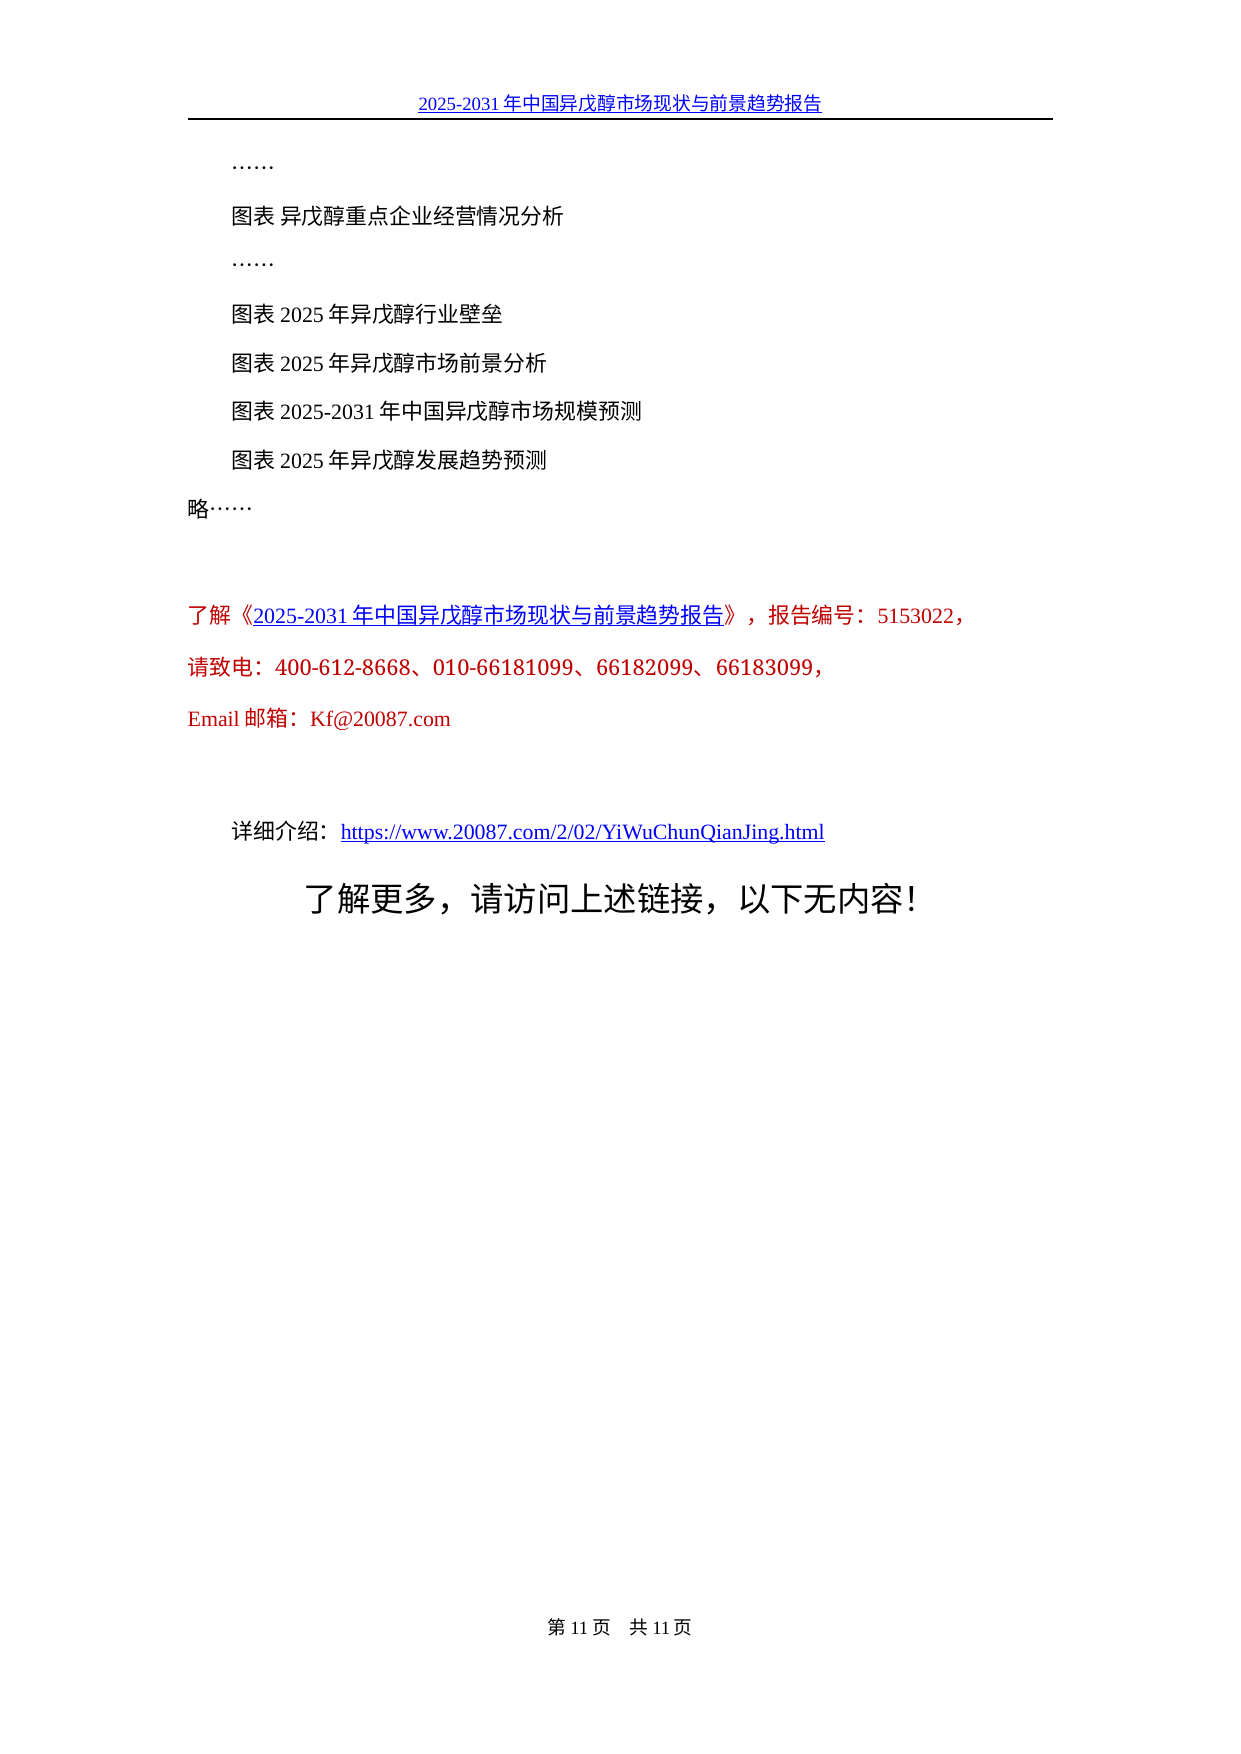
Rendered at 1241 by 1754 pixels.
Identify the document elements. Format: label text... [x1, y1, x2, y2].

text Email邮箱：Kf@20087.com [187, 701, 1053, 733]
title 了解更多，请访问上述链接，以下无内容！ [187, 864, 1053, 929]
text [187, 150, 1053, 524]
text 请致电：400-612-8668、010-66181099、66182099、66183099， [187, 649, 1053, 682]
text 了解《2025-2031年中国异戊醇市场现状与前景趋势报告》，报告编号：5153022， [187, 598, 1053, 630]
text 详细介绍：https://www.20087.com/2/02/YiWuChunQianJing.html [187, 814, 1053, 846]
